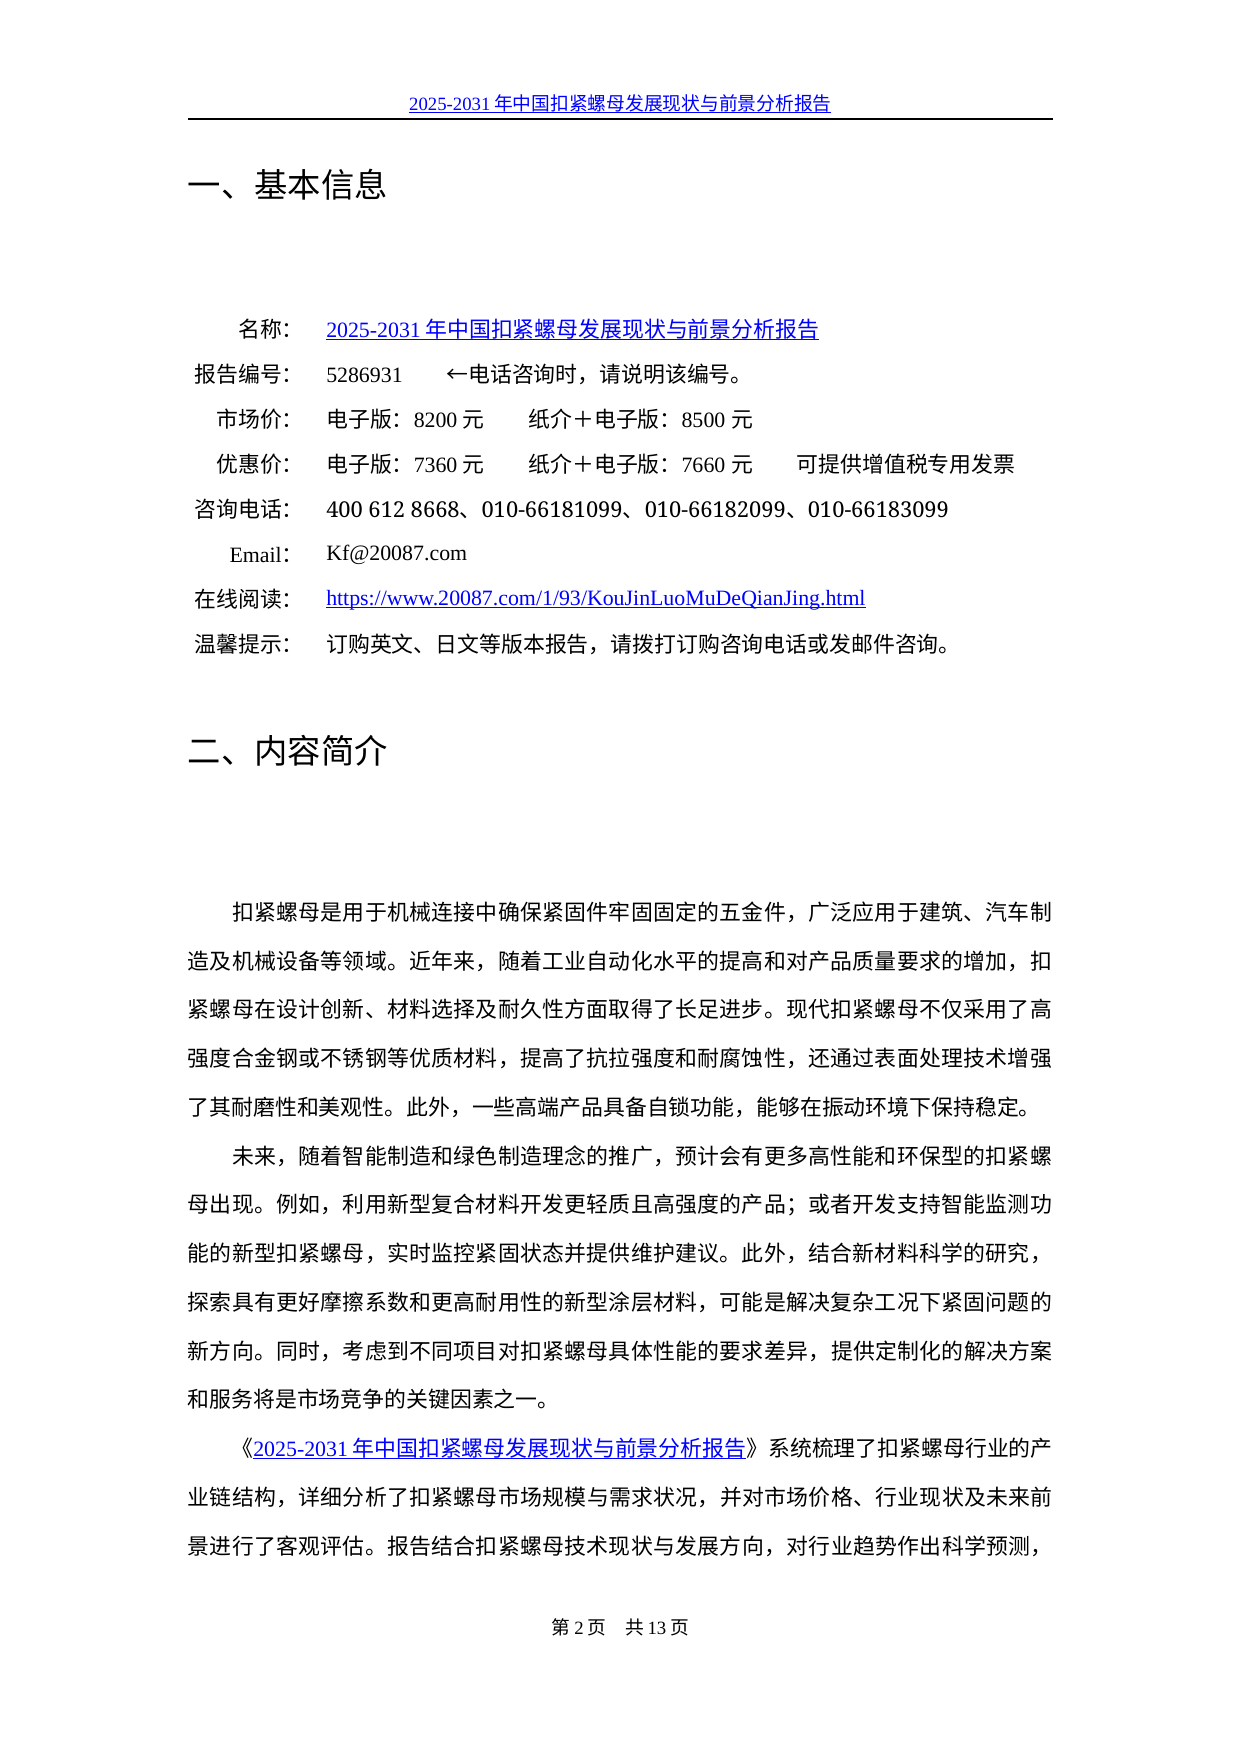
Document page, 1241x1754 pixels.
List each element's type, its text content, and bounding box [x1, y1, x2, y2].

table_cell 优惠价： [167, 447, 315, 492]
table_cell 温馨提示： [167, 627, 315, 672]
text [187, 894, 1053, 1561]
title 二、内容简介 [187, 717, 1053, 782]
table_cell Kf@20087.com [315, 537, 1073, 582]
title 一、基本信息 [187, 150, 1053, 215]
table_cell 5286931 ←电话咨询时，请说明该编号。 [315, 357, 1073, 402]
table_cell 电子版：8200 元 纸介＋电子版：8500 元 [315, 402, 1073, 447]
table_cell 市场价： [167, 402, 315, 447]
table_cell Email： [167, 537, 315, 582]
table_cell 在线阅读： [167, 582, 315, 627]
table_cell 订购英文、日文等版本报告，请拨打订购咨询电话或发邮件咨询。 [315, 627, 1073, 672]
table_cell 咨询电话： [167, 492, 315, 537]
table_cell [315, 582, 1073, 627]
table_cell 电子版：7360 元 纸介＋电子版：7660 元 可提供增值税专用发票 [315, 447, 1073, 492]
table_cell 报告编号： [167, 357, 315, 402]
table_header 2025-2031年中国扣紧螺母发展现状与前景分析报告 [315, 312, 1073, 357]
table_header 名称： [167, 312, 315, 357]
table_cell 400 612 8668、010-66181099、010-66182099、010-66183099 [315, 492, 1073, 537]
